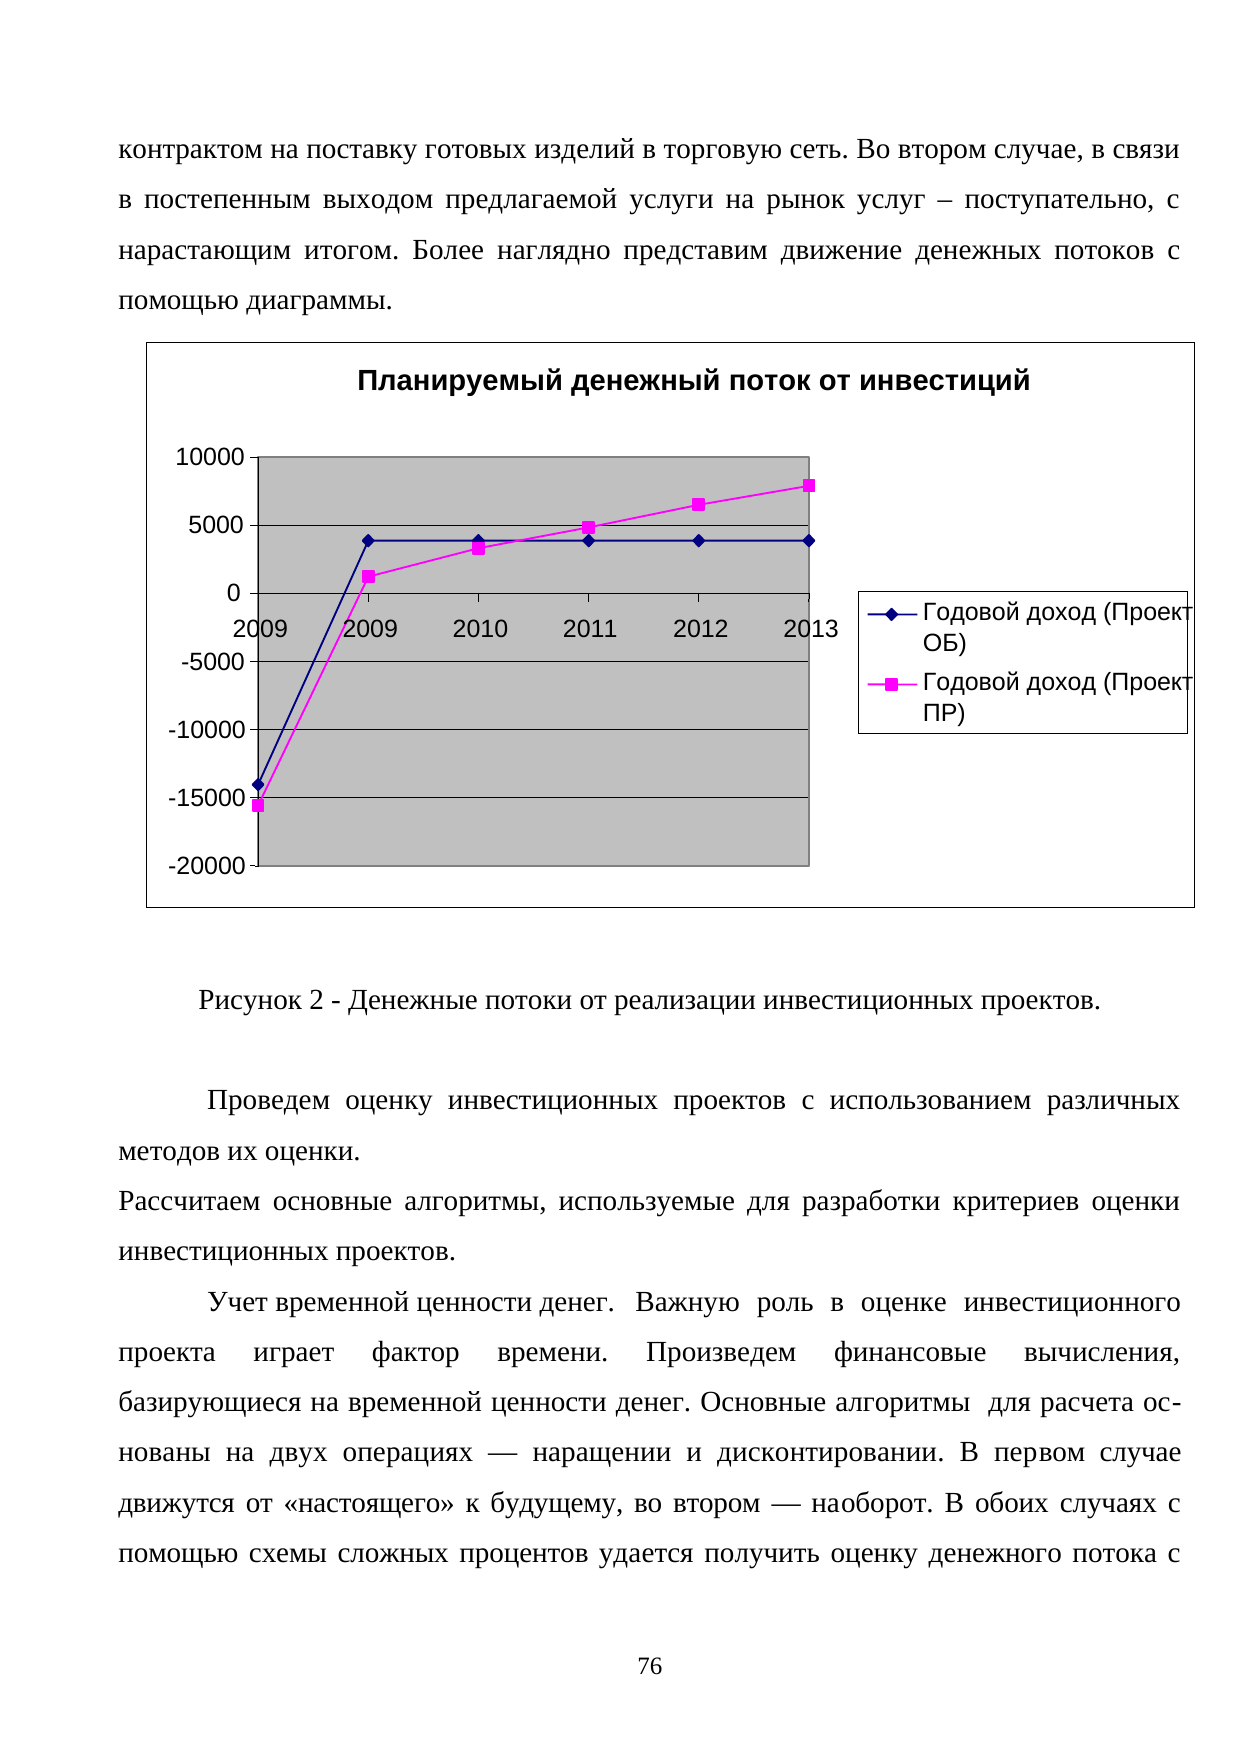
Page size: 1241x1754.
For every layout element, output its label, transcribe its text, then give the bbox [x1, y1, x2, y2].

text Рассчитаем основные алгоритмы, используемые для разработки критериев оценки инвестиционных проектов. [118, 1183, 1181, 1267]
text Проведем оценку инвестиционных проектов с использованием различных методов их оценки. [118, 1082, 1181, 1166]
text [118, 1284, 1181, 1569]
text Рисунок 2 - Денежные потоки от реализации инвестиционных проектов. [118, 982, 1181, 1015]
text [118, 131, 1181, 316]
